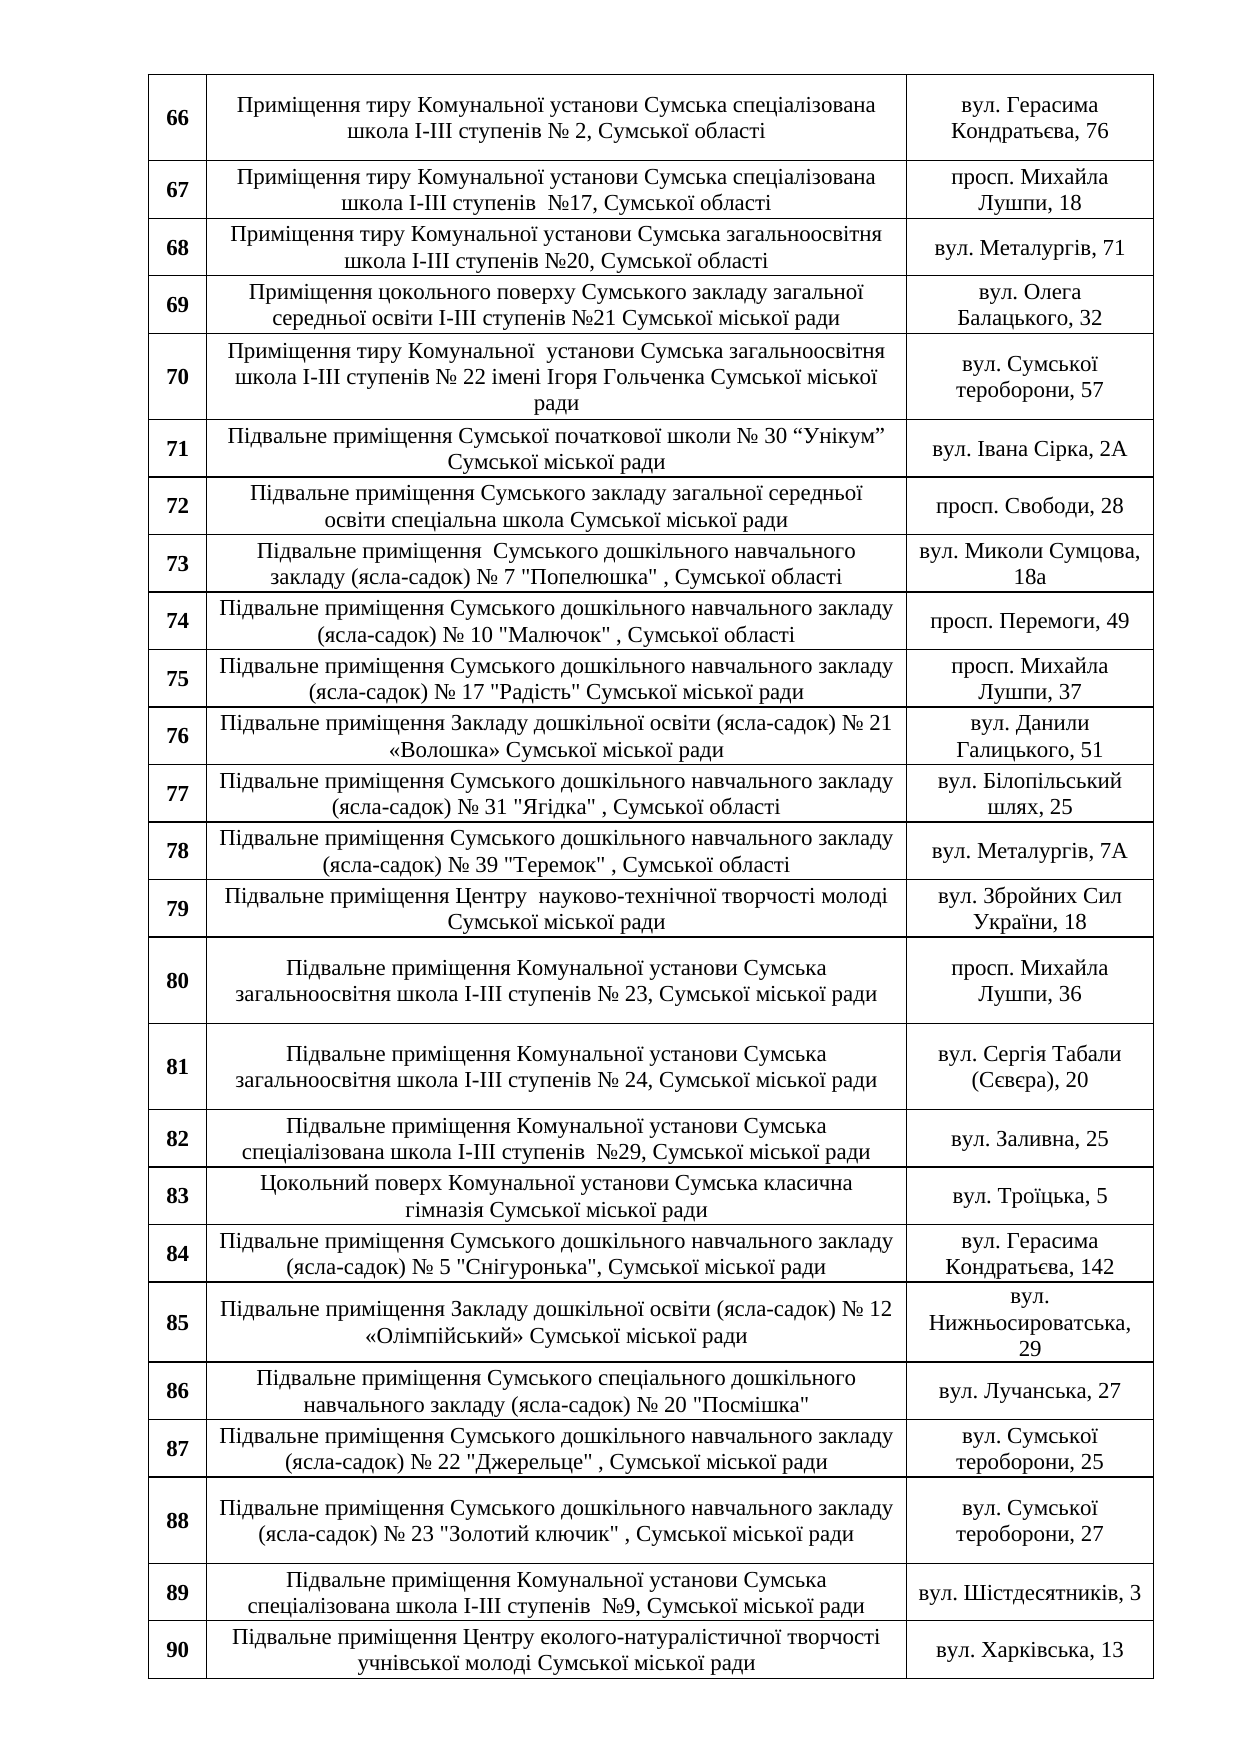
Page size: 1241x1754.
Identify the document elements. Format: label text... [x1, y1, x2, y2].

table_cell вул. Івана Сірка, 2А [907, 420, 1153, 476]
table_cell вул. Харківська, 13 [907, 1621, 1153, 1678]
table_cell Підвальне приміщення Сумського дошкільного навчального закладу (ясла-садок) № 7 "Попелюшка" , Сумської області [207, 535, 906, 591]
table_cell 68 [149, 219, 206, 275]
table_cell Підвальне приміщення Сумського дошкільного навчального закладу (ясла-садок) № 23 "Золотий ключик" , Сумської міської ради [207, 1478, 906, 1563]
table_cell Підвальне приміщення Центру науково-технічної творчості молоді Сумської міської ради [207, 880, 906, 936]
table_cell Підвальне приміщення Комунальної установи Сумська спеціалізована школа І-ІІІ ступенів №9, Сумської міської ради [207, 1564, 906, 1620]
table_cell просп. Михайла Лушпи, 18 [907, 161, 1153, 218]
table_cell просп. Свободи, 28 [907, 478, 1153, 534]
table_cell Підвальне приміщення Сумської початкової школи № 30 “Унікум” Сумської міської ради [207, 420, 906, 476]
table_cell 67 [149, 161, 206, 218]
table_cell вул. Сумської тероборони, 57 [907, 334, 1153, 419]
table_cell вул. Сумської тероборони, 27 [907, 1478, 1153, 1563]
table_cell Приміщення тиру Комунальної установи Сумська загальноосвітня школа І-ІІІ ступенів № 22 імені Ігоря Гольченка Сумської міської ради [207, 334, 906, 419]
table_cell вул. Сумської тероборони, 25 [907, 1420, 1153, 1476]
table_cell 85 [149, 1283, 206, 1361]
table_cell Приміщення тиру Комунальної установи Сумська загальноосвітня школа І-ІІІ ступенів №20, Сумської області [207, 219, 906, 275]
table_cell 89 [149, 1564, 206, 1620]
table_cell 83 [149, 1168, 206, 1224]
table_cell 69 [149, 276, 206, 333]
table_cell Приміщення тиру Комунальної установи Сумська спеціалізована школа І-ІІІ ступенів №17, Сумської області [207, 161, 906, 218]
table_cell Підвальне приміщення Комунальної установи Сумська загальноосвітня школа І-ІІІ ступенів № 23, Сумської міської ради [207, 938, 906, 1023]
table_cell Підвальне приміщення Закладу дошкільної освіти (ясла-садок) № 12 «Олімпійський» Сумської міської ради [207, 1283, 906, 1361]
table_cell 81 [149, 1024, 206, 1109]
table_cell 90 [149, 1621, 206, 1678]
table_cell 87 [149, 1420, 206, 1476]
table_cell 77 [149, 765, 206, 821]
table_cell 84 [149, 1225, 206, 1281]
table_cell Підвальне приміщення Сумського дошкільного навчального закладу (ясла-садок) № 10 "Малючок" , Сумської області [207, 593, 906, 649]
table_cell вул. Герасима Кондратьєва, 76 [907, 75, 1153, 160]
table_cell вул. Герасима Кондратьєва, 142 [907, 1225, 1153, 1281]
table_cell 73 [149, 535, 206, 591]
table_cell вул. Білопільський шлях, 25 [907, 765, 1153, 821]
table_cell Підвальне приміщення Комунальної установи Сумська спеціалізована школа І-ІІІ ступенів №29, Сумської міської ради [207, 1110, 906, 1166]
table_cell 79 [149, 880, 206, 936]
table_cell 75 [149, 650, 206, 706]
table_cell 74 [149, 593, 206, 649]
table_cell Підвальне приміщення Сумського дошкільного навчального закладу (ясла-садок) № 5 "Снігуронька", Сумської міської ради [207, 1225, 906, 1281]
table_cell вул. Данили Галицького, 51 [907, 708, 1153, 764]
table_cell вул. Заливна, 25 [907, 1110, 1153, 1166]
table_cell Цокольний поверх Комунальної установи Сумська класична гімназія Сумської міської ради [207, 1168, 906, 1224]
table_cell Підвальне приміщення Сумського дошкільного навчального закладу (ясла-садок) № 17 "Радість" Сумської міської ради [207, 650, 906, 706]
table_cell 71 [149, 420, 206, 476]
table_cell Приміщення тиру Комунальної установи Сумська спеціалізована школа І-ІІІ ступенів № 2, Сумської області [207, 75, 906, 160]
table_cell Підвальне приміщення Сумського спеціального дошкільного навчального закладу (ясла-садок) № 20 "Посмішка" [207, 1363, 906, 1419]
table_cell вул. Шістдесятників, 3 [907, 1564, 1153, 1620]
table_cell вул. Металургів, 7А [907, 823, 1153, 879]
table_cell Підвальне приміщення Центру еколого-натуралістичної творчості учнівської молоді Сумської міської ради [207, 1621, 906, 1678]
table_cell вул. Миколи Сумцова, 18а [907, 535, 1153, 591]
table_cell вул. Троїцька, 5 [907, 1168, 1153, 1224]
table_cell вул. Збройних Сил України, 18 [907, 880, 1153, 936]
table_cell 70 [149, 334, 206, 419]
table_cell Підвальне приміщення Сумського дошкільного навчального закладу (ясла-садок) № 39 "Теремок" , Сумської області [207, 823, 906, 879]
table_cell Підвальне приміщення Сумського дошкільного навчального закладу (ясла-садок) № 22 "Джерельце" , Сумської міської ради [207, 1420, 906, 1476]
table_cell просп. Перемоги, 49 [907, 593, 1153, 649]
table_cell 80 [149, 938, 206, 1023]
table_cell Підвальне приміщення Сумського закладу загальної середньої освіти спеціальна школа Сумської міської ради [207, 478, 906, 534]
table_cell Підвальне приміщення Комунальної установи Сумська загальноосвітня школа І-ІІІ ступенів № 24, Сумської міської ради [207, 1024, 906, 1109]
table_cell вул. Металургів, 71 [907, 219, 1153, 275]
table_cell Підвальне приміщення Закладу дошкільної освіти (ясла-садок) № 21 «Волошка» Сумської міської ради [207, 708, 906, 764]
table_cell 72 [149, 478, 206, 534]
table_cell 76 [149, 708, 206, 764]
table_cell 86 [149, 1363, 206, 1419]
table_cell вул. Сергія Табали (Сєвєра), 20 [907, 1024, 1153, 1109]
table_cell просп. Михайла Лушпи, 36 [907, 938, 1153, 1023]
table_cell просп. Михайла Лушпи, 37 [907, 650, 1153, 706]
table_cell 88 [149, 1478, 206, 1563]
table_cell вул. Олега Балацького, 32 [907, 276, 1153, 333]
table_cell вул. Нижньосироватська, 29 [907, 1283, 1153, 1361]
table_cell 82 [149, 1110, 206, 1166]
table_cell 78 [149, 823, 206, 879]
table_cell Підвальне приміщення Сумського дошкільного навчального закладу (ясла-садок) № 31 "Ягідка" , Сумської області [207, 765, 906, 821]
table_cell 66 [149, 75, 206, 160]
table_cell вул. Лучанська, 27 [907, 1363, 1153, 1419]
table_cell Приміщення цокольного поверху Сумського закладу загальної середньої освіти І-ІІІ ступенів №21 Сумської міської ради [207, 276, 906, 333]
